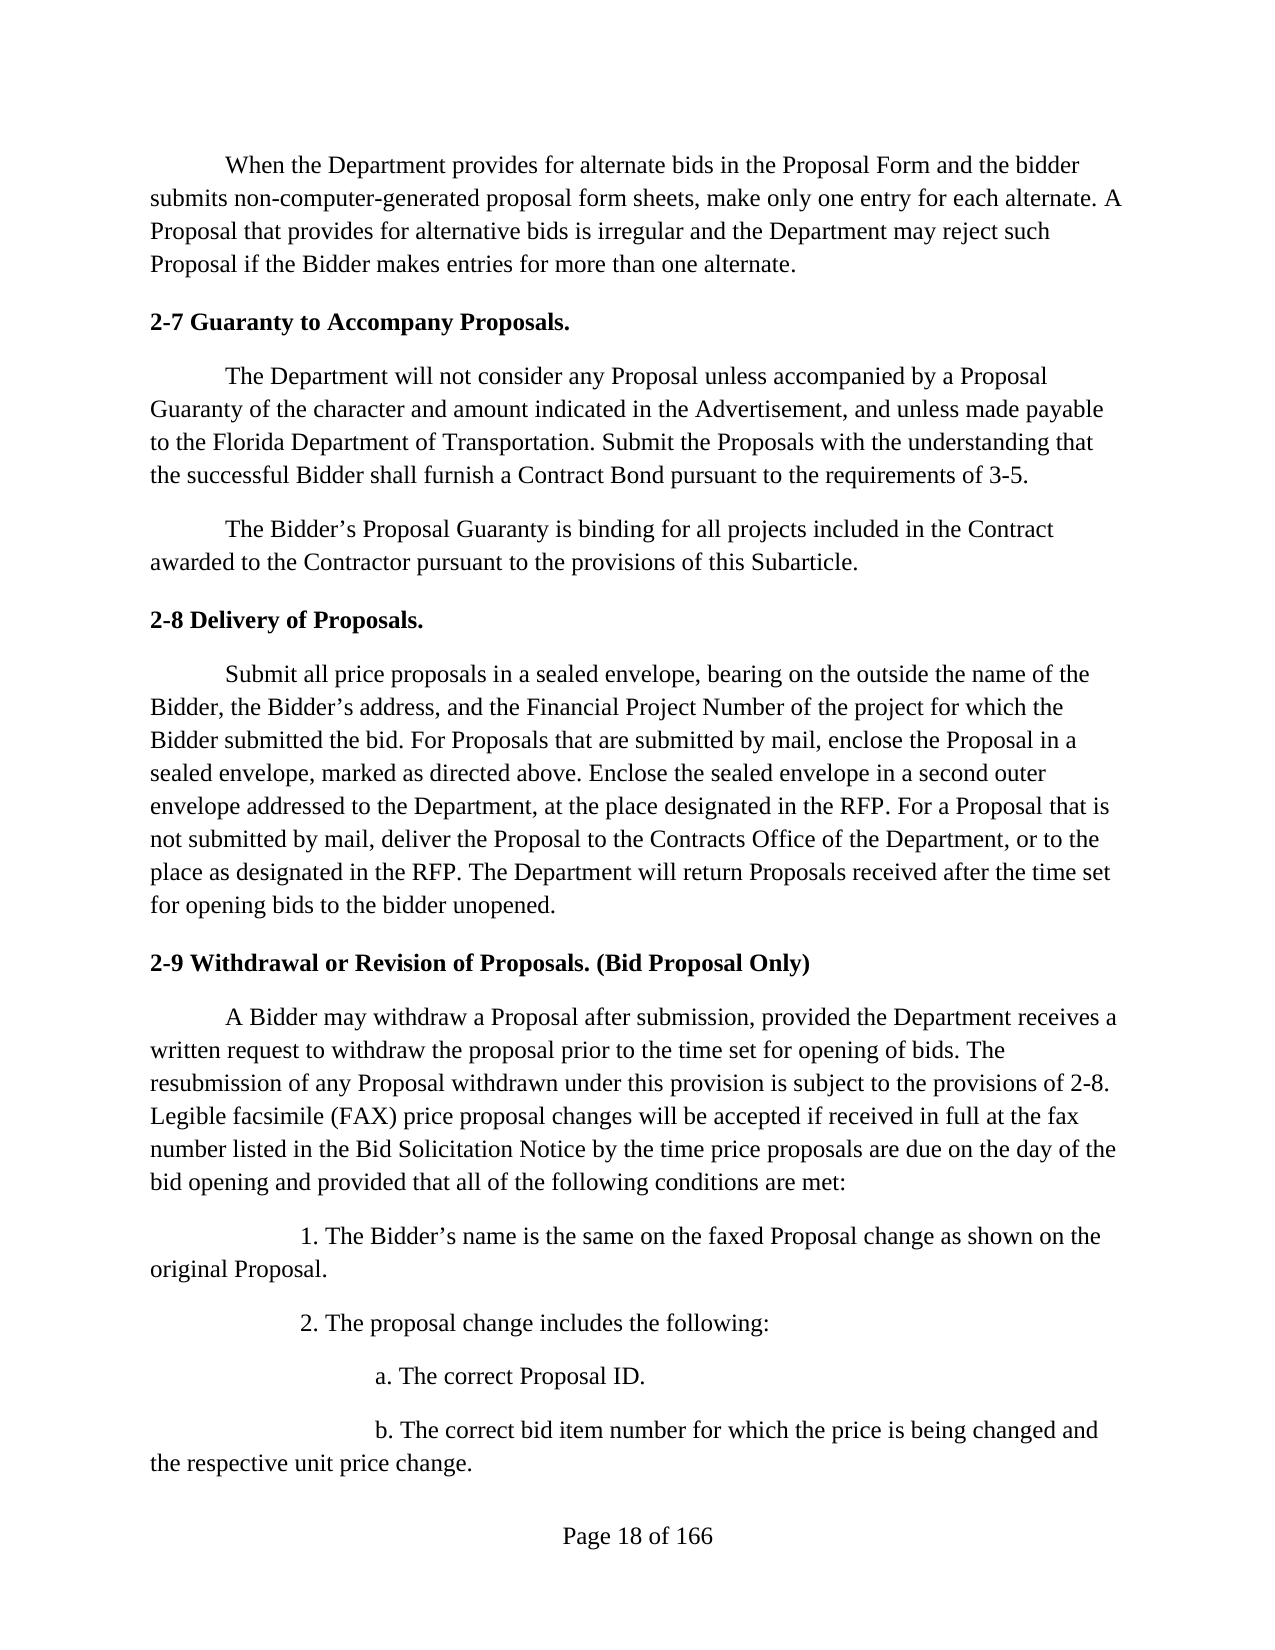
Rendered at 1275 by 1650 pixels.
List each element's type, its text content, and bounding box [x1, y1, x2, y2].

text Submit all price proposals in a sealed envelope, bearing on the outside the name of the Bidder, the Bidder’s address, and the Financial Project Number of the project for which the Bidder submitted the bid. For Proposals that are submitted by mail, enclose the Proposal in a sealed envelope, marked as directed above. Enclose the sealed envelope in a second outer envelope addressed to the Department, at the place designated in the RFP. For a Proposal that is not submitted by mail, deliver the Proposal to the Contracts Office of the Department, or to the place as designated in the RFP. The Department will return Proposals received after the time set for opening bids to the bidder unopened. [150, 659, 1125, 919]
text When the Department provides for alternate bids in the Proposal Form and the bidder submits non-computer-generated proposal form sheets, make only one entry for each alternate. A Proposal that provides for alternative bids is irregular and the Department may reject such Proposal if the Bidder makes entries for more than one alternate. [150, 150, 1125, 278]
text A Bidder may withdraw a Proposal after submission, provided the Department receives a written request to withdraw the proposal prior to the time set for opening of bids. The resubmission of any Proposal withdrawn under this provision is subject to the provisions of 2-8. Legible facsimile (FAX) price proposal changes will be accepted if received in full at the fax number listed in the Bid Solicitation Notice by the time price proposals are due on the day of the bid opening and provided that all of the following conditions are met: [150, 1002, 1125, 1196]
text 2-9 Withdrawal or Revision of Proposals. (Bid Proposal Only) [150, 948, 1125, 977]
text 2-7 Guaranty to Accompany Proposals. [150, 307, 1125, 336]
text 2-8 Delivery of Proposals. [150, 605, 1125, 634]
text The Bidder’s Proposal Guaranty is binding for all projects included in the Contract awarded to the Contractor pursuant to the provisions of this Subarticle. [150, 514, 1125, 576]
text 2. The proposal change includes the following: [150, 1308, 1125, 1336]
text b. The correct bid item number for which the price is being changed and the respective unit price change. [150, 1415, 1125, 1477]
text The Department will not consider any Proposal unless accompanied by a Proposal Guaranty of the character and amount indicated in the Advertisement, and unless made payable to the Florida Department of Transportation. Submit the Proposals with the understanding that the successful Bidder shall furnish a Contract Bond pursuant to the requirements of 3-5. [150, 361, 1125, 489]
text a. The correct Proposal ID. [150, 1361, 1125, 1390]
text 1. The Bidder’s name is the same on the faxed Proposal change as shown on the original Proposal. [150, 1221, 1125, 1282]
